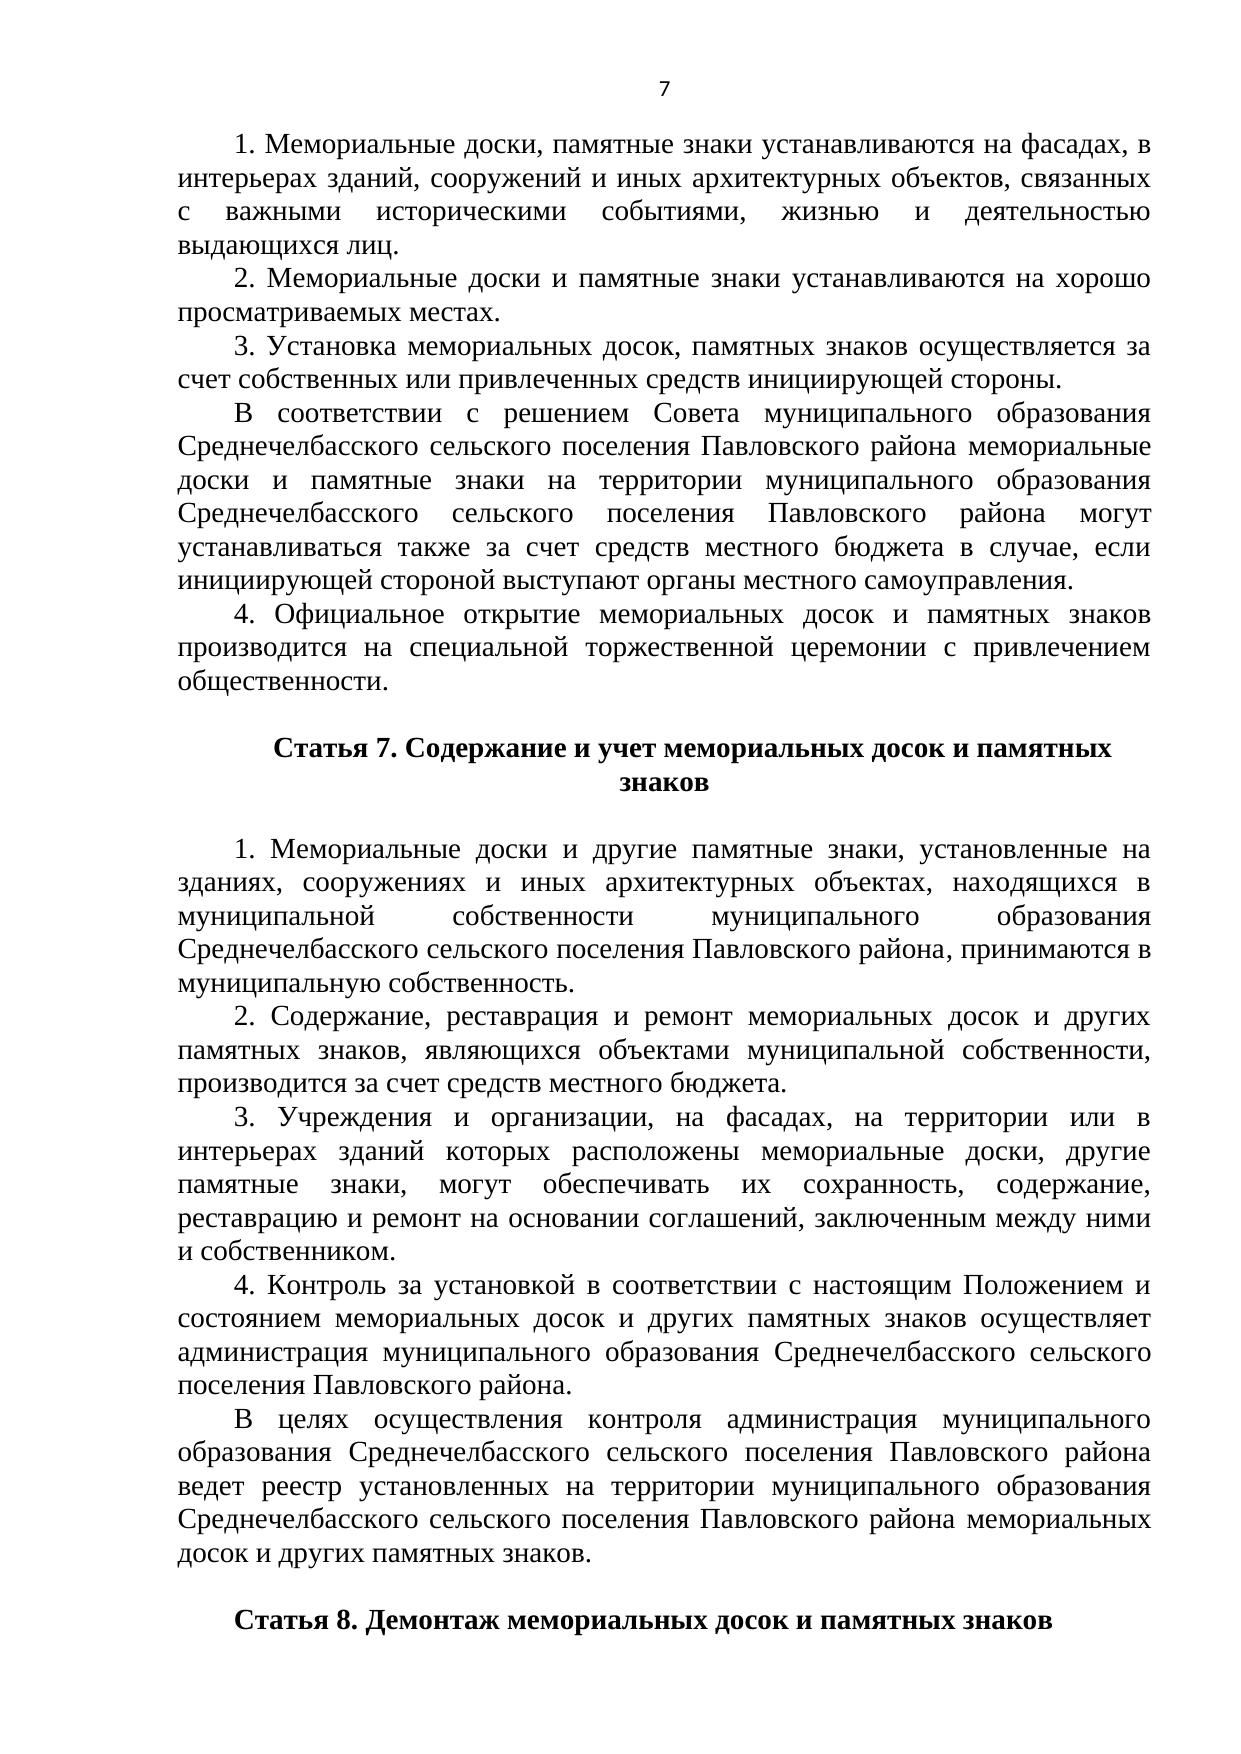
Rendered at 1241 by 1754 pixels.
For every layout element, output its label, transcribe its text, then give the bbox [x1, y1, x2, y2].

text 3. Установка мемориальных досок, памятных знаков осуществляется за счет собственных или привлеченных средств инициирующей стороны. [177, 328, 1152, 395]
text 1. Мемориальные доски и другие памятные знаки, установленные на зданиях, сооружениях и иных архитектурных объектах, находящихся в муниципальной собственности муниципального образования Среднечелбасского сельского поселения Павловского района, принимаются в муниципальную собственность. [177, 831, 1152, 998]
text В целях осуществления контроля администрация муниципального образования Среднечелбасского сельского поселения Павловского района ведет реестр установленных на территории муниципального образования Среднечелбасского сельского поселения Павловского района мемориальных досок и других памятных знаков. [177, 1401, 1152, 1569]
text 4. Контроль за установкой в соответствии с настоящим Положением и состоянием мемориальных досок и других памятных знаков осуществляет администрация муниципального образования Среднечелбасского сельского поселения Павловского района. [177, 1267, 1152, 1401]
text 2. Содержание, реставрация и ремонт мемориальных досок и других памятных знаков, являющихся объектами муниципальной собственности, производится за счет средств местного бюджета. [177, 998, 1152, 1099]
text 4. Официальное открытие мемориальных досок и памятных знаков производится на специальной торжественной церемонии с привлечением общественности. [177, 596, 1152, 697]
text В соответствии с решением Совета муниципального образования Среднечелбасского сельского поселения Павловского района мемориальные доски и памятные знаки на территории муниципального образования Среднечелбасского сельского поселения Павловского района могут устанавливаться также за счет средств местного бюджета в случае, если инициирующей стороной выступают органы местного самоуправления. [177, 395, 1152, 596]
title Статья 7. Содержание и учет мемориальных досок и памятных знаков [177, 730, 1152, 797]
text 3. Учреждения и организации, на фасадах, на территории или в интерьерах зданий которых расположены мемориальные доски, другие памятные знаки, могут обеспечивать их сохранность, содержание, реставрацию и ремонт на основании соглашений, заключенным между ними и собственником. [177, 1099, 1152, 1267]
text 2. Мемориальные доски и памятные знаки устанавливаются на хорошо просматриваемых местах. [177, 261, 1152, 328]
text 1. Мемориальные доски, памятные знаки устанавливаются на фасадах, в интерьерах зданий, сооружений и иных архитектурных объектов, связанных с важными историческими событиями, жизнью и деятельностью выдающихся лиц. [177, 126, 1152, 261]
title Статья 8. Демонтаж мемориальных досок и памятных знаков [177, 1602, 1152, 1636]
